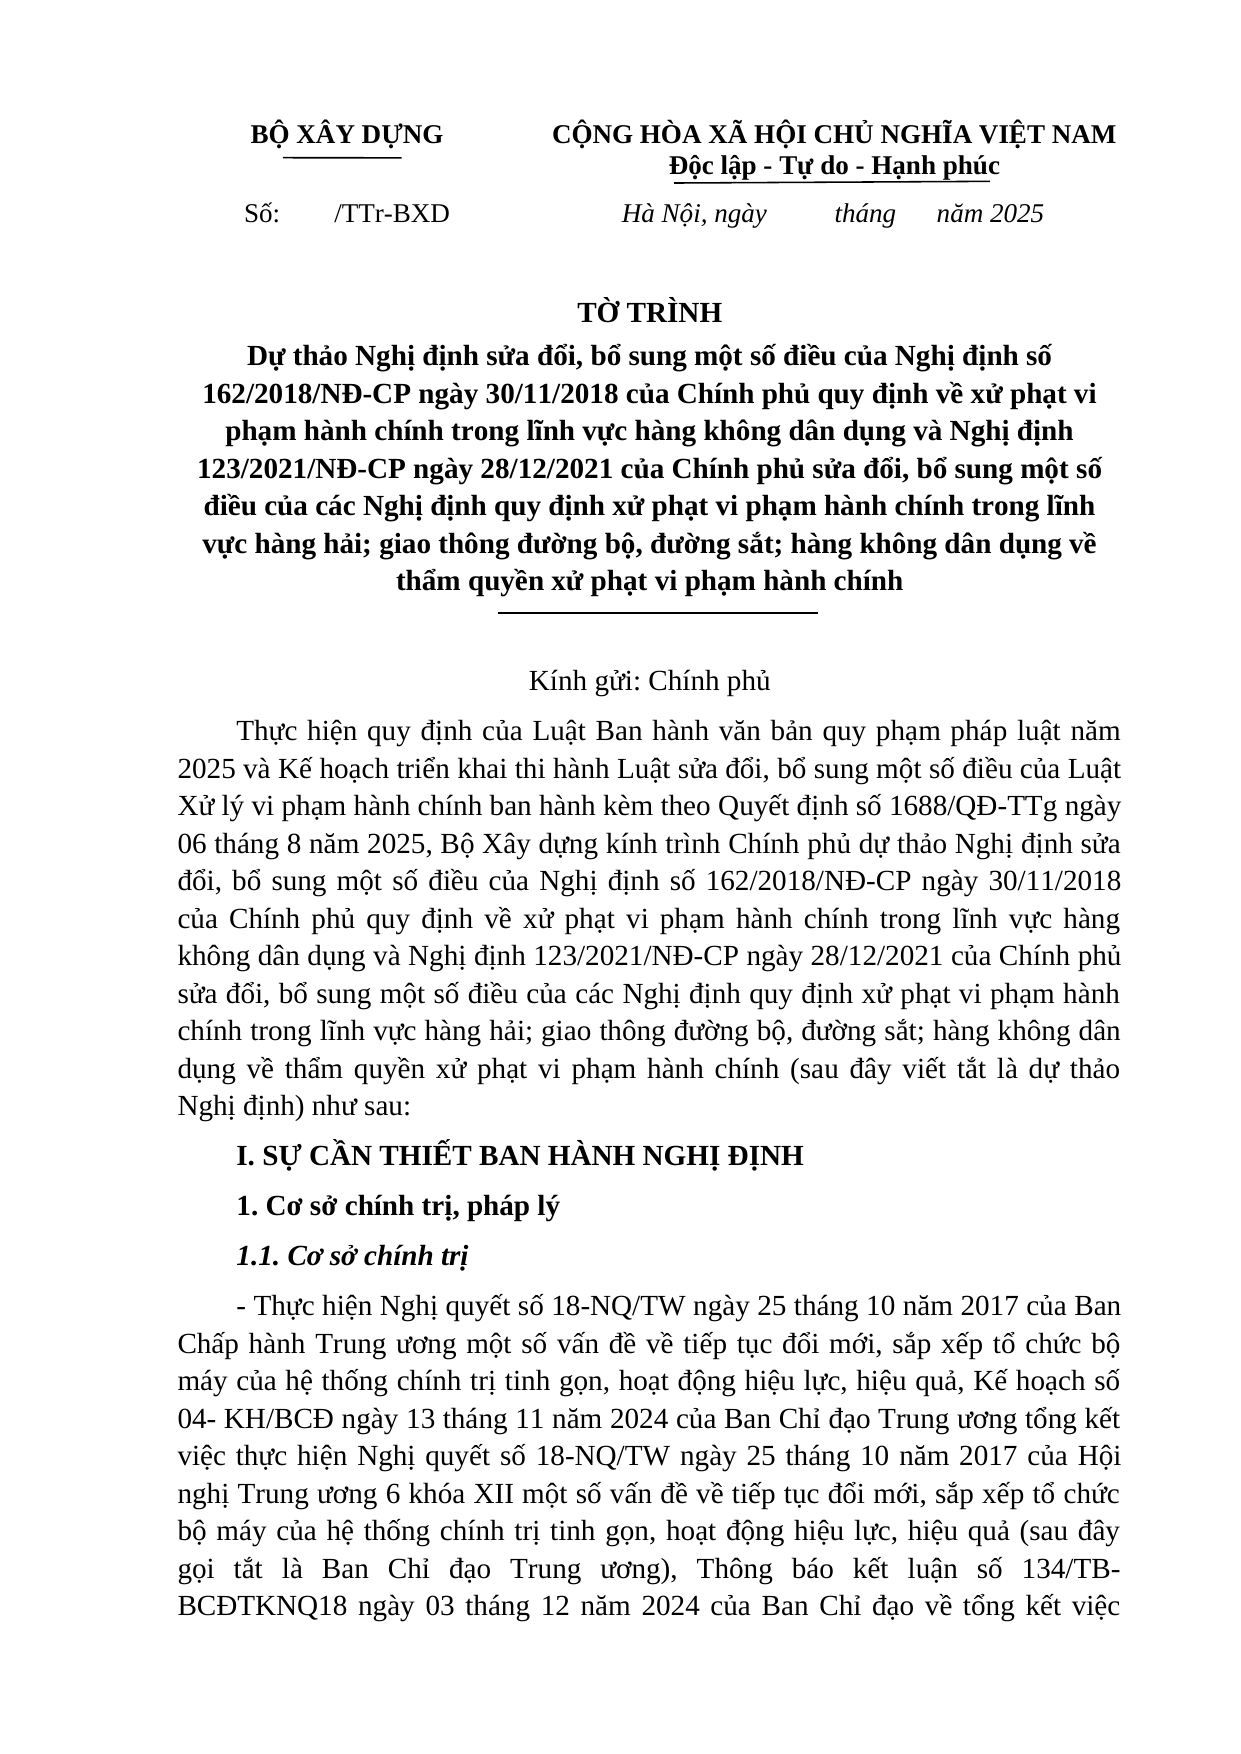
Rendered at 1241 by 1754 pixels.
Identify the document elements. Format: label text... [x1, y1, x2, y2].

table_header BỘ XÂY DỰNG [177, 118, 517, 192]
text TỜ TRÌNH [177, 292, 1122, 329]
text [177, 1286, 1122, 1623]
text Kính gửi: Chính phủ [177, 661, 1122, 698]
text Thực hiện quy định của Luật Ban hành văn bản quy phạm pháp luật năm 2025 và Kế hoạch triển khai thi hành Luật sửa đổi, bổ sung một số điều của Luật Xử lý vi phạm hành chính ban hành kèm theo Quyết định số 1688/QĐ-TTg ngày 06 tháng 8 năm 2025, Bộ Xây dựng kính trình Chính phủ dự thảo Nghị định sửa đổi, bổ sung một số điều của Nghị định số 162/2018/NĐ-CP ngày 30/11/2018 của Chính phủ quy định về xử phạt vi phạm hành chính trong lĩnh vực hàng không dân dụng và Nghị định 123/2021/NĐ-CP ngày 28/12/2021 của Chính phủ sửa đổi, bổ sung một số điều của các Nghị định quy định xử phạt vi phạm hành chính trong lĩnh vực hàng hải; giao thông đường bộ, đường sắt; hàng không dân dụng về thẩm quyền xử phạt vi phạm hành chính (sau đây viết tắt là dự thảo Nghị định) như sau: [177, 711, 1122, 1123]
text 1.1. Cơ sở chính trị [177, 1236, 1122, 1273]
table_cell Số: /TTr-BXD [177, 192, 517, 292]
table_cell Hà Nội, ngày tháng năm 2025 [517, 192, 1152, 292]
text I. SỰ CẦN THIẾT BAN HÀNH NGHỊ ĐỊNH [177, 1136, 1122, 1173]
text Dự thảo Nghị định sửa đổi, bổ sung một số điều của Nghị định số 162/2018/NĐ-CP ngày 30/11/2018 của Chính phủ quy định về xử phạt vi phạm hành chính trong lĩnh vực hàng không dân dụng và Nghị định 123/2021/NĐ-CP ngày 28/12/2021 của Chính phủ sửa đổi, bổ sung một số điều của các Nghị định quy định xử phạt vi phạm hành chính trong lĩnh vực hàng hải; giao thông đường bộ, đường sắt; hàng không dân dụng về thẩm quyền xử phạt vi phạm hành chính [177, 336, 1122, 598]
table_header CỘNG HÒA XÃ HỘI CHỦ NGHĨA VIỆT NAM Độc lập - Tự do - Hạnh phúc [517, 118, 1152, 192]
text 1. Cơ sở chính trị, pháp lý [177, 1186, 1122, 1223]
